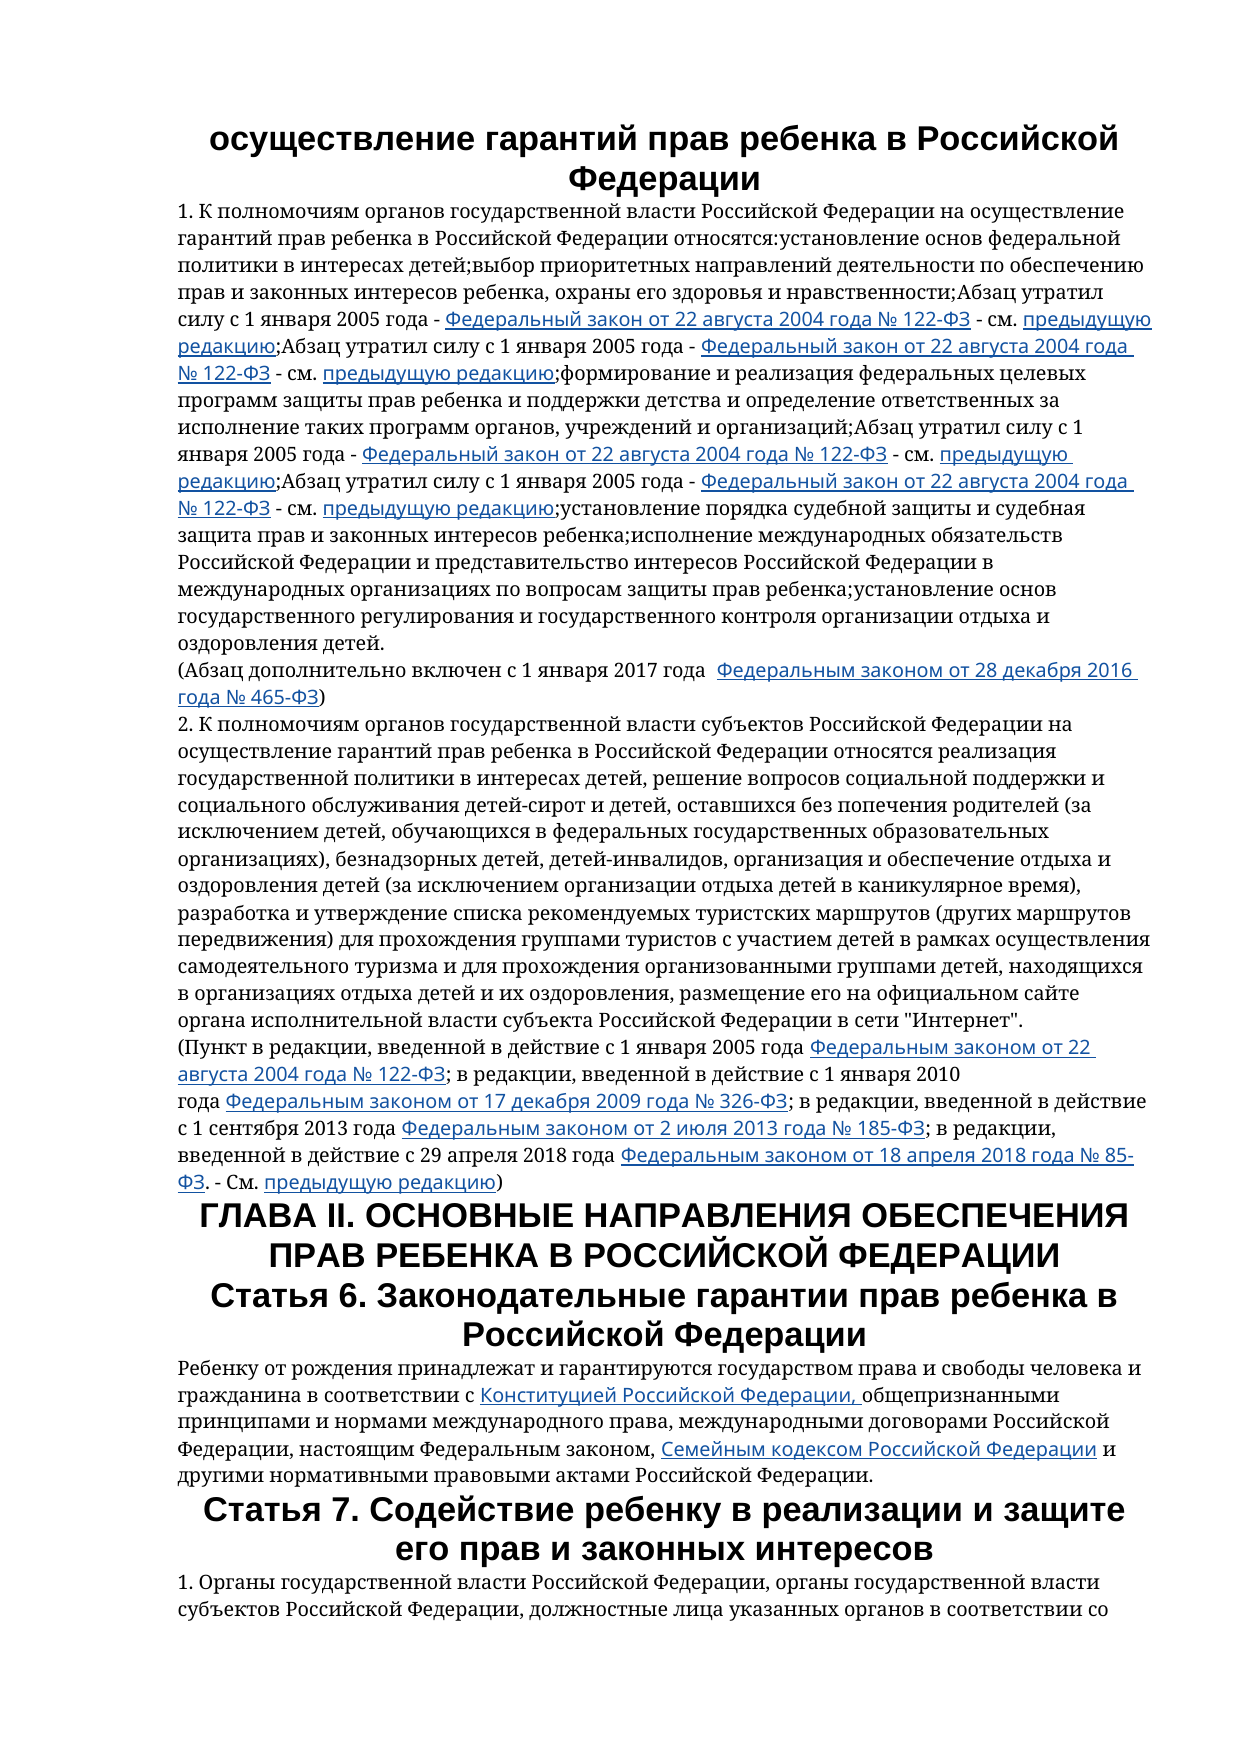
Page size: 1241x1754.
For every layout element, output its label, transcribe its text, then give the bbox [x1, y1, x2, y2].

text ГЛАВА II. ОСНОВНЫЕ НАПРАВЛЕНИЯ ОБЕСПЕЧЕНИЯ ПРАВ РЕБЕНКА В РОССИЙСКОЙ ФЕДЕРАЦИИ [177, 1196, 1152, 1275]
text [177, 1568, 1152, 1622]
text Ребенку от рождения принадлежат и гарантируются государством права и свободы человека и гражданина в соответствии с Конституцией Российской Федерации, общепризнанными принципами и нормами международного права, международными договорами Российской Федерации, настоящим Федеральным законом, Семейным кодексом Российской Федерации и другими нормативными правовыми актами Российской Федерации. [177, 1354, 1152, 1489]
text 1. К полномочиям органов государственной власти Российской Федерации на осуществление гарантий прав ребенка в Российской Федерации относятся:установление основ федеральной политики в интересах детей;выбор приоритетных направлений деятельности по обеспечению прав и законных интересов ребенка, охраны его здоровья и нравственности;Абзац утратил силу с 1 января 2005 года - Федеральный закон от 22 августа 2004 года № 122-ФЗ - см. предыдущую редакцию;Абзац утратил силу с 1 января 2005 года - Федеральный закон от 22 августа 2004 года № 122-ФЗ - см. предыдущую редакцию;формирование и реализация федеральных целевых программ защиты прав ребенка и поддержки детства и определение ответственных за исполнение таких программ органов, учреждений и организаций;Абзац утратил силу с 1 января 2005 года - Федеральный закон от 22 августа 2004 года № 122-ФЗ - см. предыдущую редакцию;Абзац утратил силу с 1 января 2005 года - Федеральный закон от 22 августа 2004 года № 122-ФЗ - см. предыдущую редакцию;установление порядка судебной защиты и судебная защита прав и законных интересов ребенка;исполнение международных обязательств Российской Федерации и представительство интересов Российской Федерации в международных организациях по вопросам защиты прав ребенка;установление основ государственного регулирования и государственного контроля организации отдыха и оздоровления детей. (Абзац дополнительно включен с 1 января 2017 года Федеральным законом от 28 декабря 2016 года № 465-ФЗ) [177, 197, 1152, 710]
text 2. К полномочиям органов государственной власти субъектов Российской Федерации на осуществление гарантий прав ребенка в Российской Федерации относятся реализация государственной политики в интересах детей, решение вопросов социальной поддержки и социального обслуживания детей-сирот и детей, оставшихся без попечения родителей (за исключением детей, обучающихся в федеральных государственных образовательных организациях), безнадзорных детей, детей-инвалидов, организация и обеспечение отдыха и оздоровления детей (за исключением организации отдыха детей в каникулярное время), разработка и утверждение списка рекомендуемых туристских маршрутов (других маршрутов передвижения) для прохождения группами туристов с участием детей в рамках осуществления самодеятельного туризма и для прохождения организованными группами детей, находящихся в организациях отдыха детей и их оздоровления, размещение его на официальном сайте органа исполнительной власти субъекта Российской Федерации в сети "Интернет". (Пункт в редакции, введенной в действие с 1 января 2005 года Федеральным законом от 22 августа 2004 года № 122-ФЗ; в редакции, введенной в действие с 1 января 2010 года Федеральным законом от 17 декабря 2009 года № 326-ФЗ; в редакции, введенной в действие с 1 сентября 2013 года Федеральным законом от 2 июля 2013 года № 185-ФЗ; в редакции, введенной в действие с 29 апреля 2018 года Федеральным законом от 18 апреля 2018 года № 85-ФЗ. - См. предыдущую редакцию) [177, 710, 1152, 1196]
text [177, 118, 1152, 197]
text Статья 6. Законодательные гарантии прав ребенка в Российской Федерации [177, 1275, 1152, 1354]
text Статья 7. Содействие ребенку в реализации и защите его прав и законных интересов [177, 1489, 1152, 1568]
